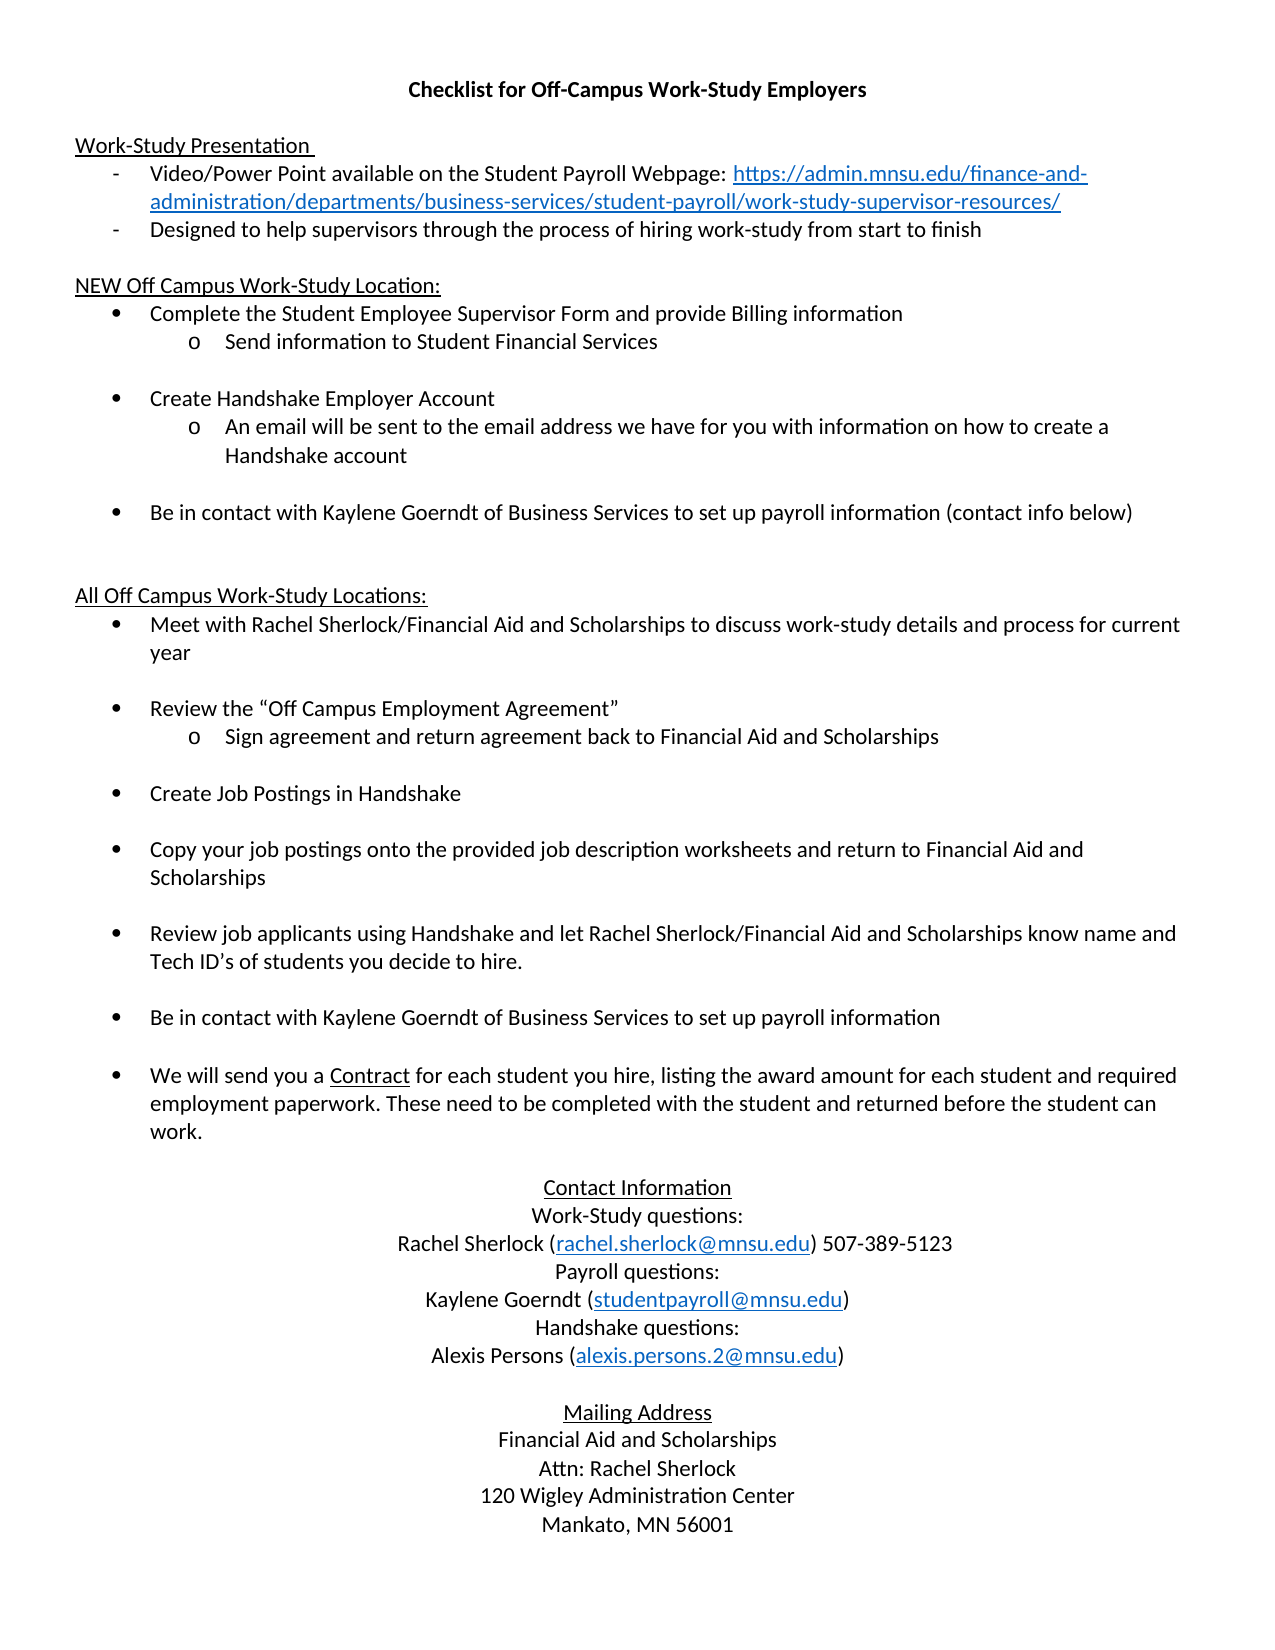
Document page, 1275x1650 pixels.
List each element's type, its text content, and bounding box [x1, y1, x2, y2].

list Create Handshake Employer Account [112, 384, 1200, 412]
text Kaylene Goerndt (studentpayroll@mnsu.edu) [75, 1286, 1200, 1313]
text Rachel Sherlock (rachel.sherlock@mnsu.edu) 507-389-5123 [75, 1229, 1200, 1257]
list Review the “Off Campus Employment Agreement” [112, 694, 1200, 722]
text NEW Off Campus Work-Study Location: [75, 271, 1200, 299]
text All Off Campus Work-Study Locations: [75, 582, 1200, 610]
list We will send you a Contract for each student you hire, listing the award amount for each student and required employment paperwork. These need to be completed with the student and returned before the student can work. [112, 1061, 1200, 1145]
list Create Job Postings in Handshake [112, 779, 1200, 807]
text 120 Wigley Administration Center [75, 1482, 1200, 1510]
text Mailing Address [75, 1398, 1200, 1426]
list Meet with Rachel Sherlock/Financial Aid and Scholarships to discuss work-study details and process for current year [112, 610, 1200, 666]
text Checklist for Off-Campus Work-Study Employers [75, 75, 1200, 103]
list An email will be sent to the email address we have for you with information on how to create a Handshake account [187, 412, 1200, 469]
text Payroll questions: [75, 1257, 1200, 1286]
list Send information to Student Financial Services [187, 327, 1200, 356]
text Financial Aid and Scholarships [75, 1426, 1200, 1454]
list Copy your job postings onto the provided job description worksheets and return to Financial Aid and Scholarships [112, 835, 1200, 891]
list Be in contact with Kaylene Goerndt of Business Services to set up payroll information [112, 1003, 1200, 1031]
text Attn: Rachel Sherlock [75, 1454, 1200, 1482]
text Work-Study questions: [75, 1201, 1200, 1229]
text Alexis Persons (alexis.persons.2@mnsu.edu) [75, 1342, 1200, 1369]
text Handshake questions: [75, 1313, 1200, 1342]
list Sign agreement and return agreement back to Financial Aid and Scholarships [187, 722, 1200, 751]
list Complete the Student Employee Supervisor Form and provide Billing information [112, 299, 1200, 327]
text Work-Study Presentation [75, 131, 1200, 159]
list Video/Power Point available on the Student Payroll Webpage: https://admin.mnsu.edu/finance-and-administration/departments/business-services/student-payroll/work-study-supervisor-resources/ [112, 159, 1200, 215]
text Mankato, MN 56001 [75, 1510, 1200, 1538]
list Designed to help supervisors through the process of hiring work-study from start to finish [112, 215, 1200, 243]
list Review job applicants using Handshake and let Rachel Sherlock/Financial Aid and Scholarships know name and Tech ID’s of students you decide to hire. [112, 919, 1200, 975]
list Be in contact with Kaylene Goerndt of Business Services to set up payroll information (contact info below) [112, 498, 1200, 526]
text Contact Information [75, 1173, 1200, 1201]
